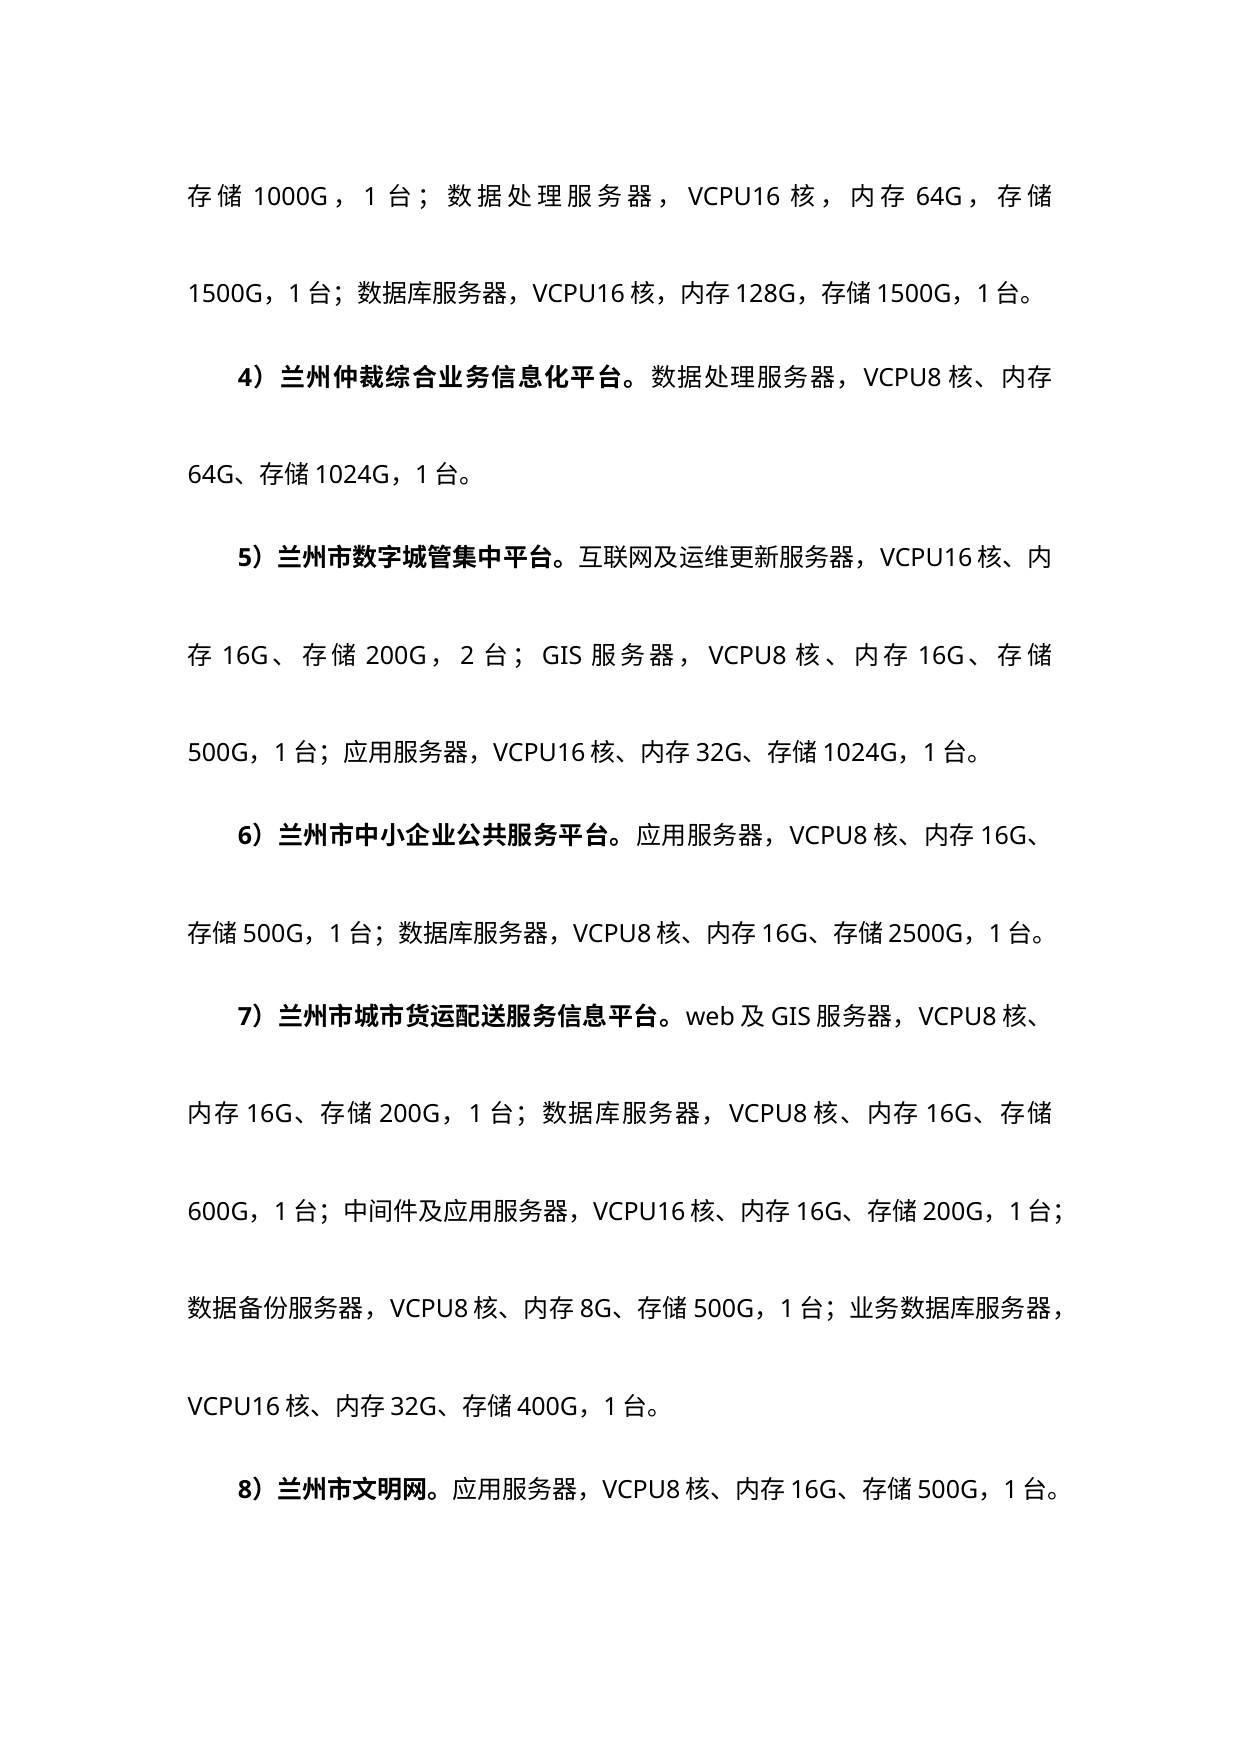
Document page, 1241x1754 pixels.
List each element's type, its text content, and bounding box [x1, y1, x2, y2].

text 8）兰州市文明网。应用服务器，VCPU8核、内存16G、存储500G，1台。 [187, 1455, 1053, 1520]
text 4）兰州仲裁综合业务信息化平台。数据处理服务器，VCPU8核、内存64G、存储1024G，1台。 [187, 343, 1053, 505]
text 7）兰州市城市货运配送服务信息平台。web及GIS服务器，VCPU8核、内存16G、存储200G，1台；数据库服务器，VCPU8核、内存16G、存储600G，1台；中间件及应用服务器，VCPU16核、内存16G、存储200G，1台；数据备份服务器，VCPU8核、内存8G、存储500G，1台；业务数据库服务器，VCPU16核、内存32G、存储400G，1台。 [187, 982, 1053, 1437]
text 6）兰州市中小企业公共服务平台。应用服务器，VCPU8核、内存16G、存储500G，1台；数据库服务器，VCPU8核、内存16G、存储2500G，1台。 [187, 801, 1053, 964]
text 5）兰州市数字城管集中平台。互联网及运维更新服务器，VCPU16核、内存16G、存储200G，2台；GIS服务器，VCPU8核、内存16G、存储500G，1台；应用服务器，VCPU16核、内存32G、存储1024G，1台。 [187, 523, 1053, 783]
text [187, 162, 1053, 324]
